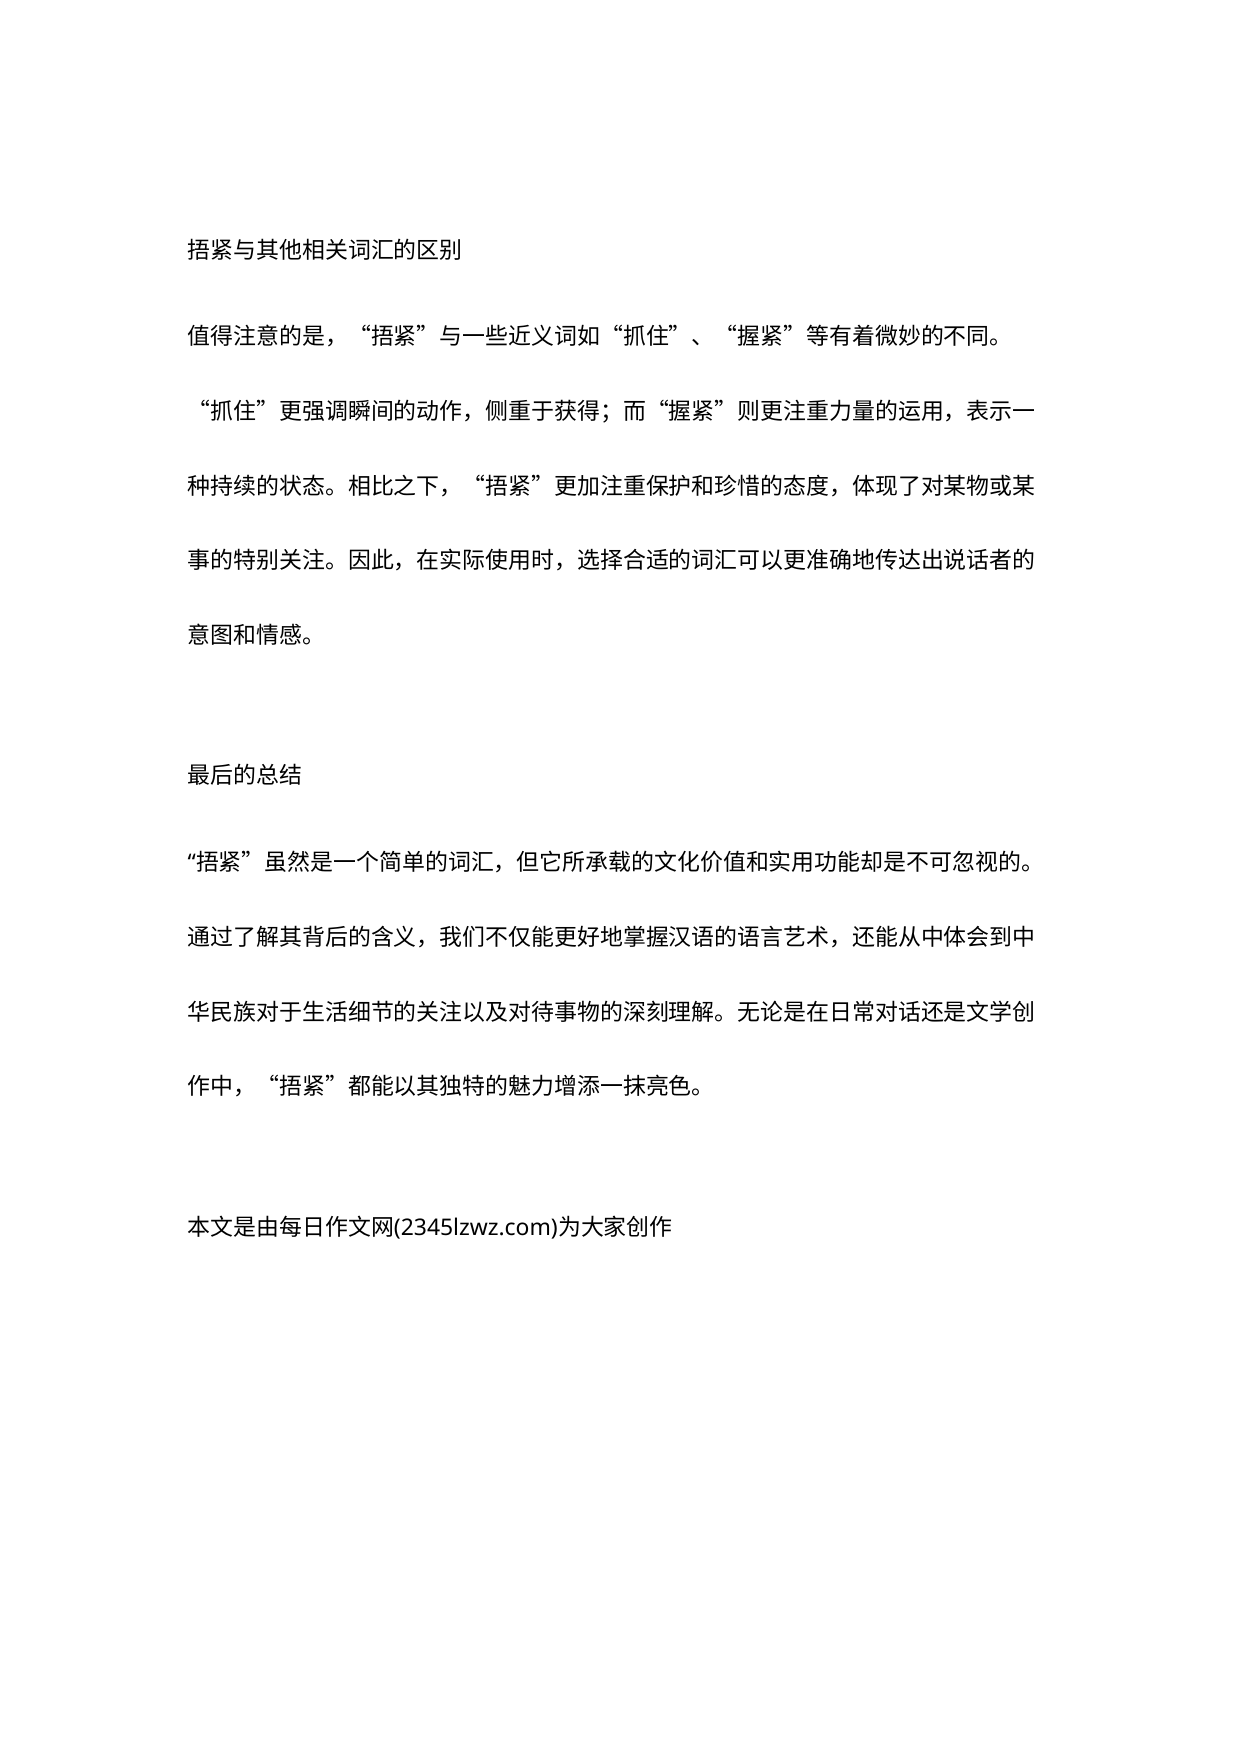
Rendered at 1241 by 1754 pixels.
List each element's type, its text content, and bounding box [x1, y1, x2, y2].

text “捂紧”虽然是一个简单的词汇，但它所承载的文化价值和实用功能却是不可忽视的。通过了解其背后的含义，我们不仅能更好地掌握汉语的语言艺术，还能从中体会到中华民族对于生活细节的关注以及对待事物的深刻理解。无论是在日常对话还是文学创作中，“捂紧”都能以其独特的魅力增添一抹亮色。 [187, 828, 1053, 1117]
text 本文是由每日作文网(2345lzwz.com)为大家创作 [187, 1193, 1053, 1258]
text 捂紧与其他相关词汇的区别 [187, 216, 1053, 281]
text 值得注意的是，“捂紧”与一些近义词如“抓住”、“握紧”等有着微妙的不同。“抓住”更强调瞬间的动作，侧重于获得；而“握紧”则更注重力量的运用，表示一种持续的状态。相比之下，“捂紧”更加注重保护和珍惜的态度，体现了对某物或某事的特别关注。因此，在实际使用时，选择合适的词汇可以更准确地传达出说话者的意图和情感。 [187, 302, 1053, 666]
text 最后的总结 [187, 742, 1053, 807]
